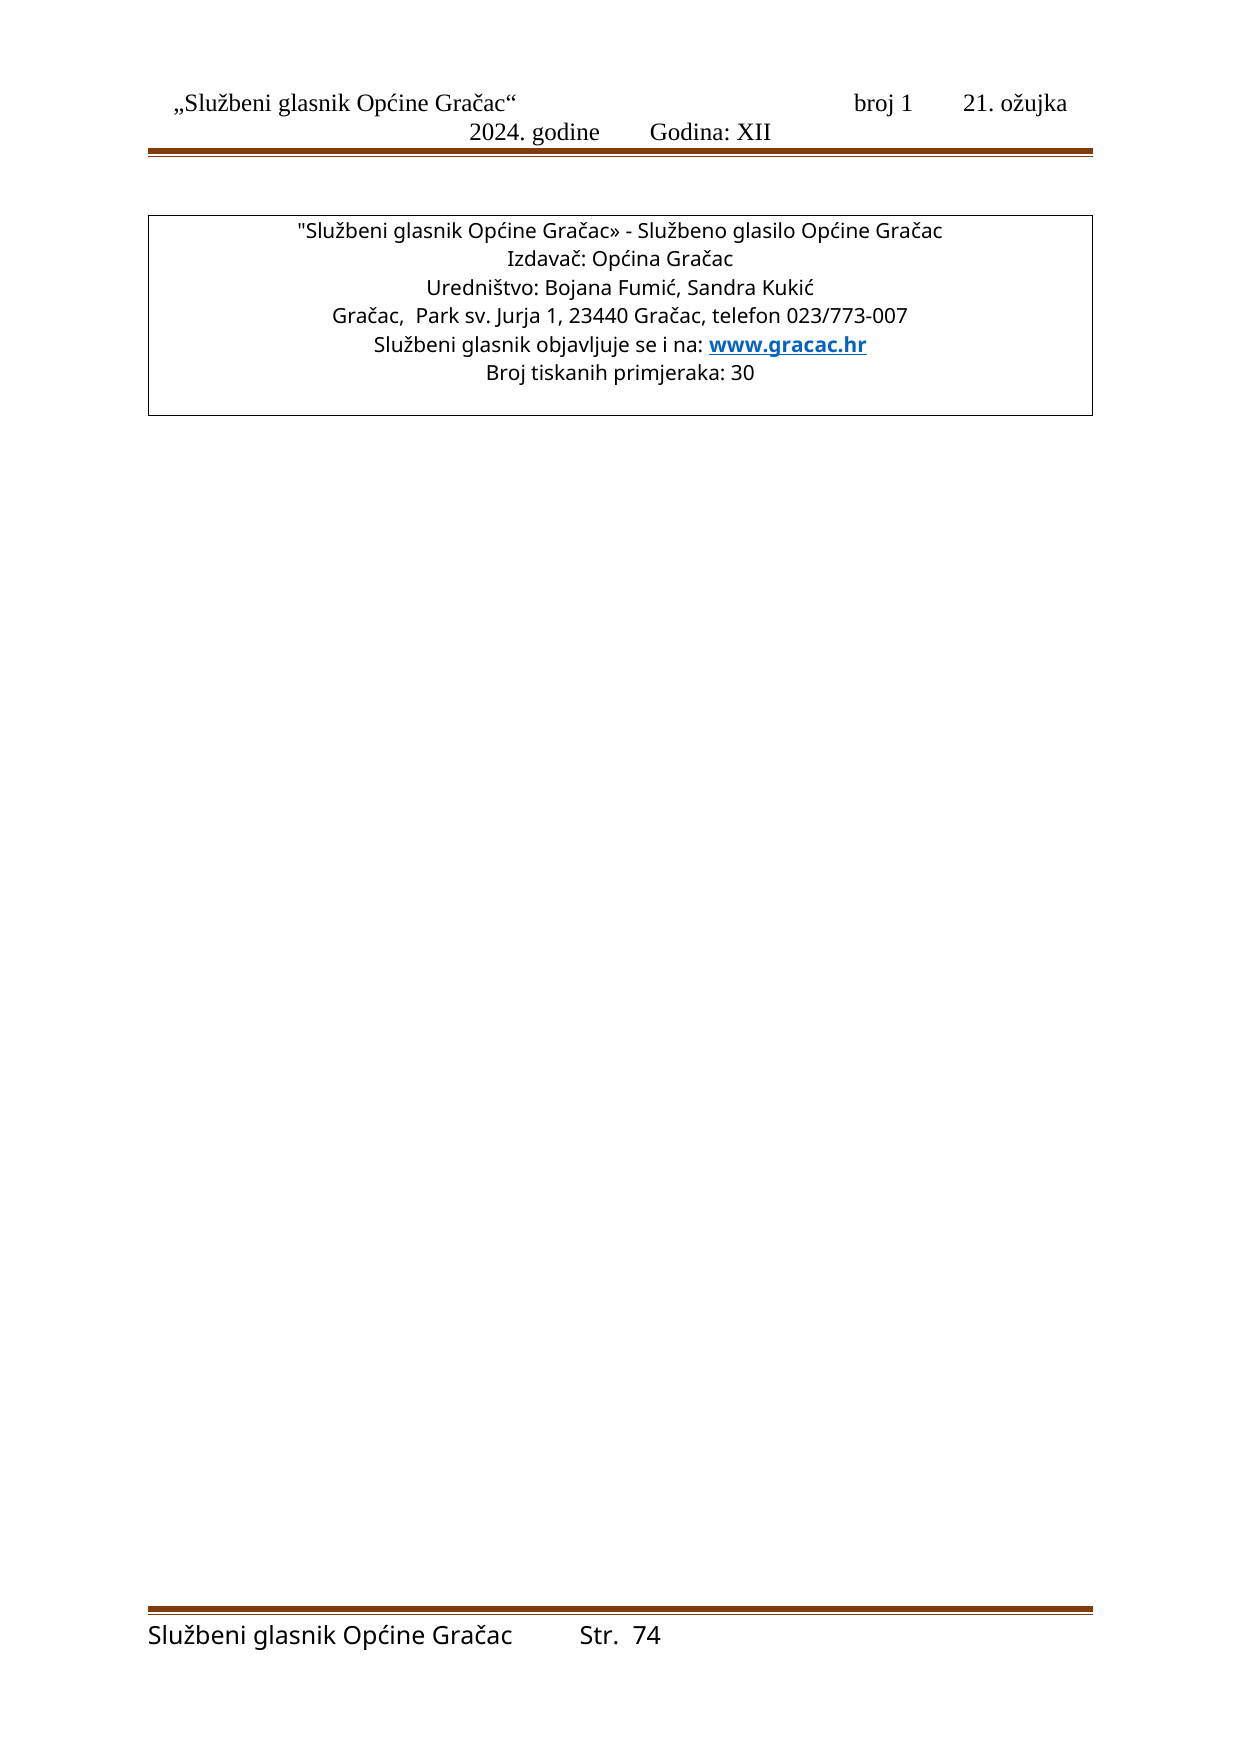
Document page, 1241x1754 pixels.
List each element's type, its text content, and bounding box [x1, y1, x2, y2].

table_header "Službeni glasnik Općine Gračac» - Službeno glasilo Općine Gračac Izdavač: Općina Gračac Uredništvo: Bojana Fumić, Sandra Kukić Gračac, Park sv. Jurja 1, 23440 Gračac, telefon 023/773-007 Službeni glasnik objavljuje se i na: www.gracac.hr Broj tiskanih primjeraka: 30 [149, 216, 1092, 415]
